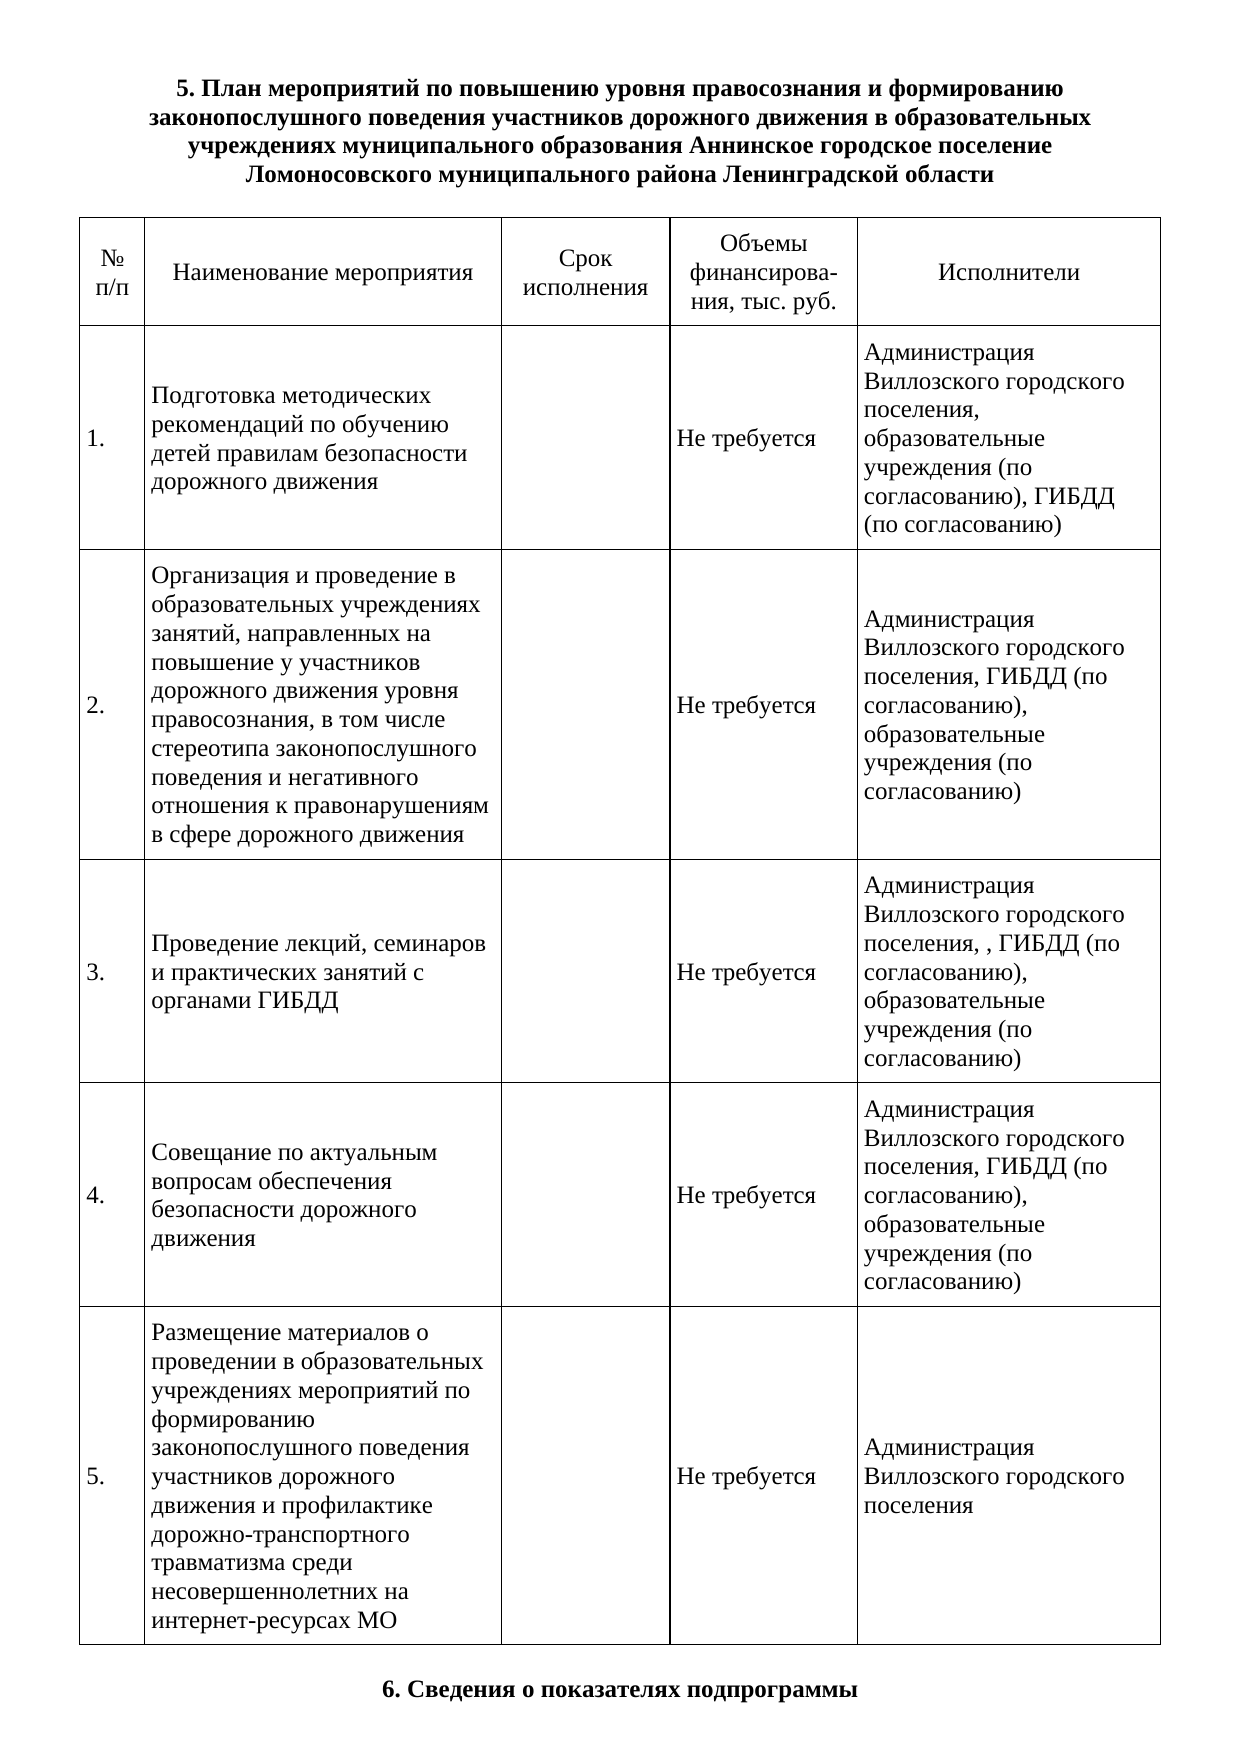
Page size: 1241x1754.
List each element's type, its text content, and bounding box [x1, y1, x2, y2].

table_cell Не требуется [671, 1307, 857, 1644]
table_cell [502, 1083, 669, 1306]
table_header Наименование мероприятия [145, 218, 501, 325]
table_cell Администрация Виллозского городского поселения, образовательные учреждения (по согласованию), ГИБДД (по согласованию) [858, 326, 1160, 549]
table_header № п/п [80, 218, 144, 325]
table_cell [502, 860, 669, 1082]
text 6. Сведения о показателях подпрограммы [148, 1674, 1092, 1703]
table_cell Совещание по актуальным вопросам обеспечения безопасности дорожного движения [145, 1083, 501, 1306]
table_cell Подготовка методических рекомендаций по обучению детей правилам безопасности дорожного движения [145, 326, 501, 549]
table_cell Организация и проведение в образовательных учреждениях занятий, направленных на повышение у участников дорожного движения уровня правосознания, в том числе стереотипа законопослушного поведения и негативного отношения к правонарушениям в сфере дорожного движения [145, 550, 501, 859]
table_cell Администрация Виллозского городского поселения, , ГИБДД (по согласованию), образовательные учреждения (по согласованию) [858, 860, 1160, 1082]
table_cell 1. [80, 326, 144, 549]
table_cell [502, 1307, 669, 1644]
table_cell Не требуется [671, 550, 857, 859]
table_header Исполнители [858, 218, 1160, 325]
table_cell [502, 550, 669, 859]
table_cell Не требуется [671, 1083, 857, 1306]
table_cell Размещение материалов о проведении в образовательных учреждениях мероприятий по формированию законопослушного поведения участников дорожного движения и профилактике дорожно-транспортного травматизма среди несовершеннолетних на интернет-ресурсах МО [145, 1307, 501, 1644]
table_header Срок исполнения [502, 218, 669, 325]
table_cell Не требуется [671, 860, 857, 1082]
table_cell Администрация Виллозского городского поселения, ГИБДД (по согласованию), образовательные учреждения (по согласованию) [858, 550, 1160, 859]
table_cell 4. [80, 1083, 144, 1306]
table_cell Проведение лекций, семинаров и практических занятий с органами ГИБДД [145, 860, 501, 1082]
table_cell 3. [80, 860, 144, 1082]
table_cell [502, 326, 669, 549]
table_header Объемы финансирова-ния, тыс. руб. [671, 218, 857, 325]
text 5. План мероприятий по повышению уровня правосознания и формированию законопослушного поведения участников дорожного движения в образовательных учреждениях муниципального образования Аннинское городское поселение Ломоносовского муниципального района Ленинградской области [148, 73, 1092, 188]
table_cell Не требуется [671, 326, 857, 549]
table_cell Администрация Виллозского городского поселения, ГИБДД (по согласованию), образовательные учреждения (по согласованию) [858, 1083, 1160, 1306]
table_cell Администрация Виллозского городского поселения [858, 1307, 1160, 1644]
table_cell 5. [80, 1307, 144, 1644]
table_cell 2. [80, 550, 144, 859]
